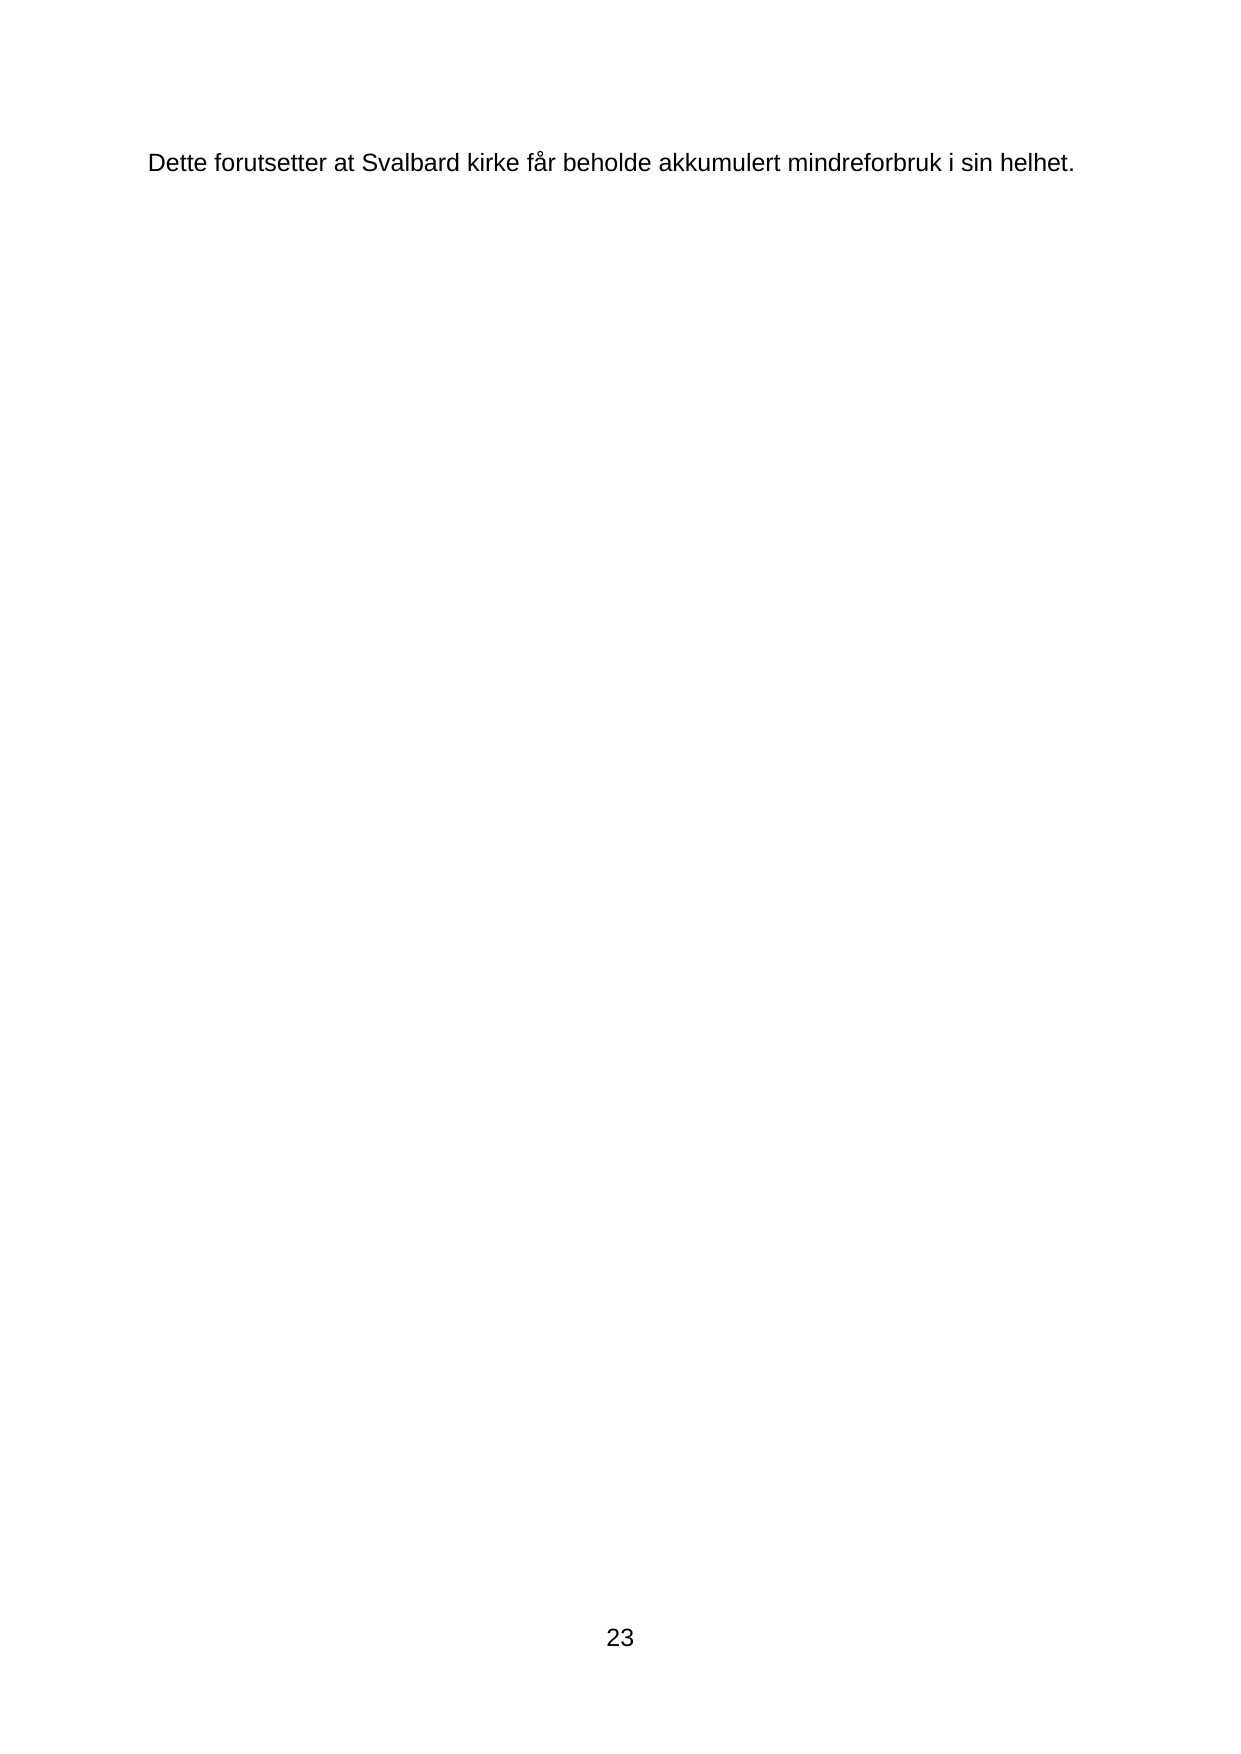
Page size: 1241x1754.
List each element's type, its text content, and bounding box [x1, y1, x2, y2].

text Dette forutsetter at Svalbard kirke får beholde akkumulert mindreforbruk i sin helhet. [148, 148, 1093, 176]
